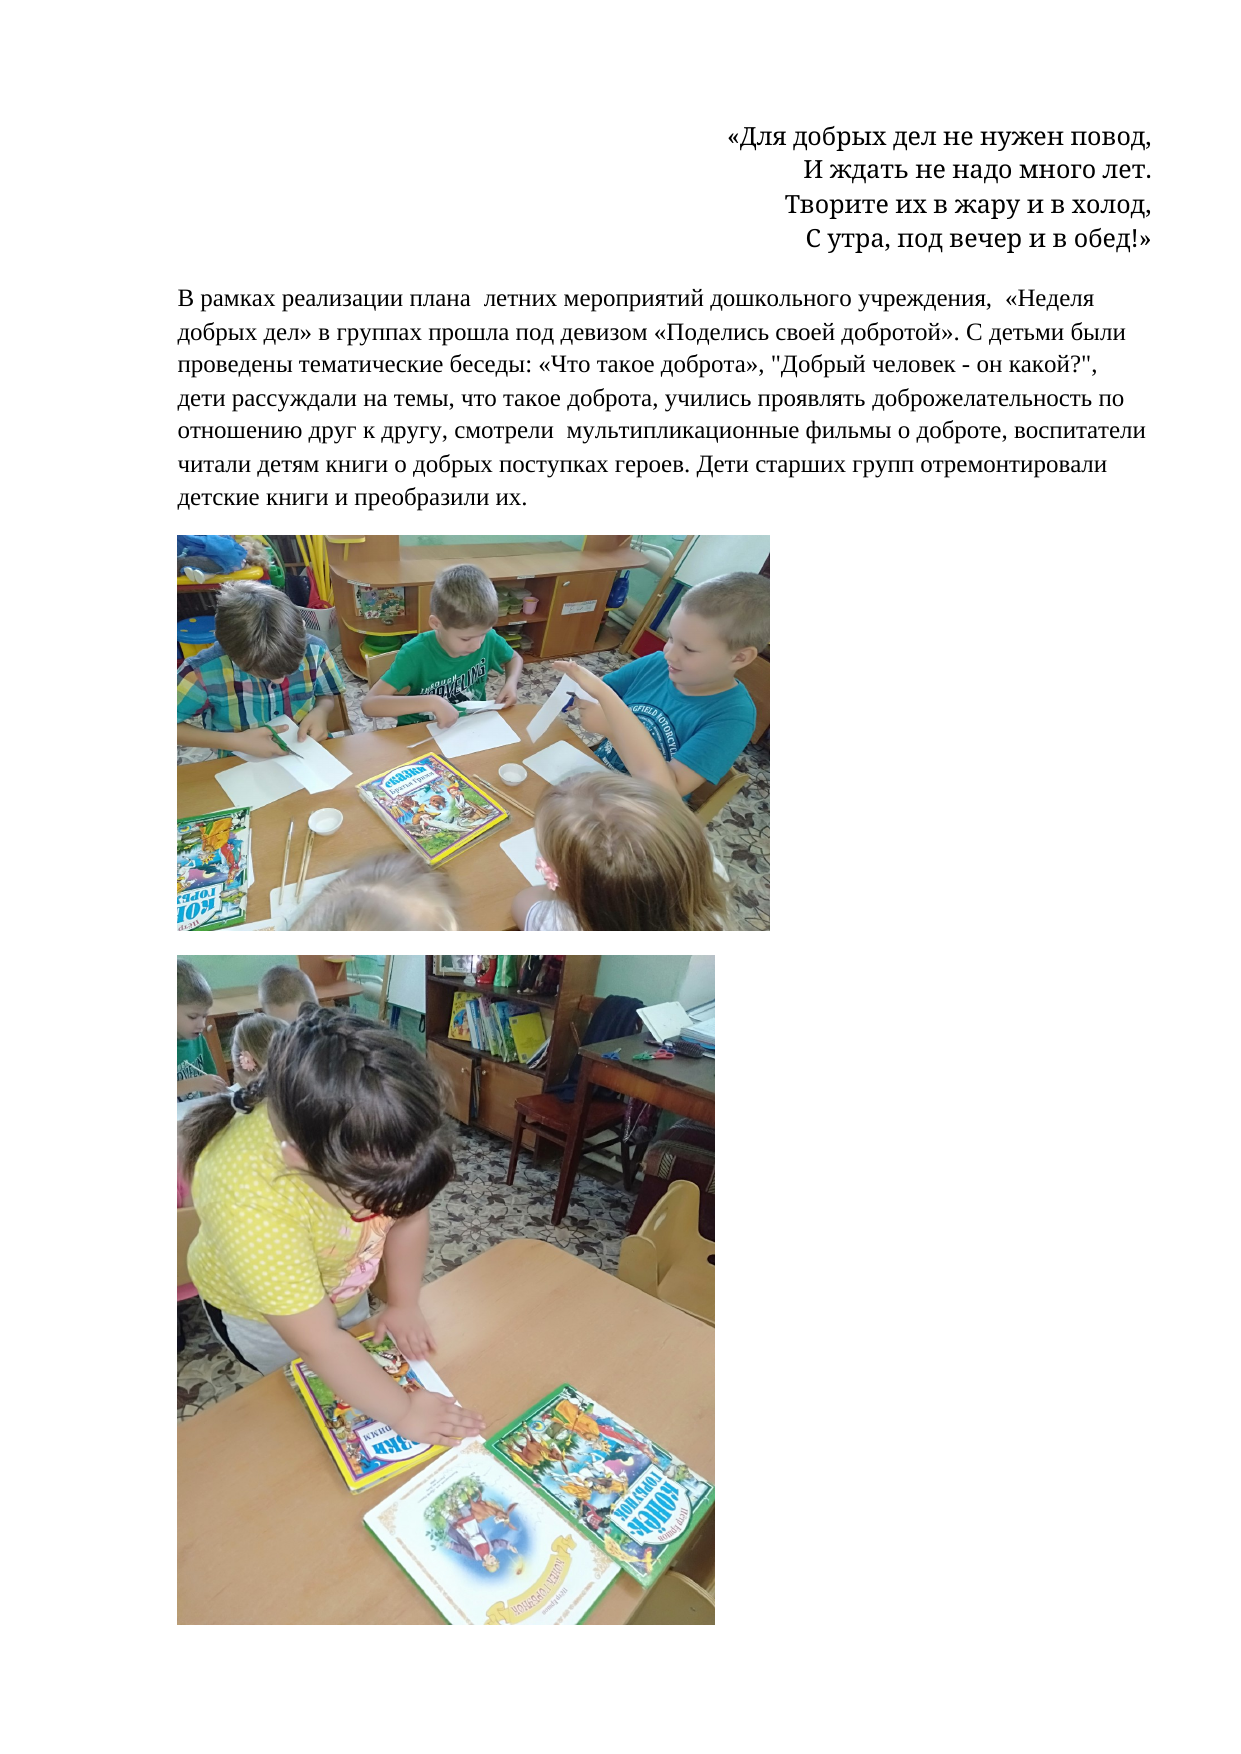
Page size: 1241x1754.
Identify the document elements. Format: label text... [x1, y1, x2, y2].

picture [177, 535, 770, 931]
text «Для добрых дел не нужен повод, И ждать не надо много лет. Творите их в жару и в холод, С утра, под вечер и в обед!» [177, 118, 1152, 254]
picture [177, 955, 715, 1625]
text В рамках реализации плана летних мероприятий дошкольного учреждения, «Неделя добрых дел» в группах прошла под девизом «Поделись своей добротой». С детьми были проведены тематические беседы: «Что такое доброта», "Добрый человек - он какой?", дети рассуждали на темы, что такое доброта, учились проявлять доброжелательность по отношению друг к другу, смотрели мультипликационные фильмы о доброте, воспитатели читали детям книги о добрых поступках героев. Дети старших групп отремонтировали детские книги и преобразили их. [177, 283, 1152, 510]
